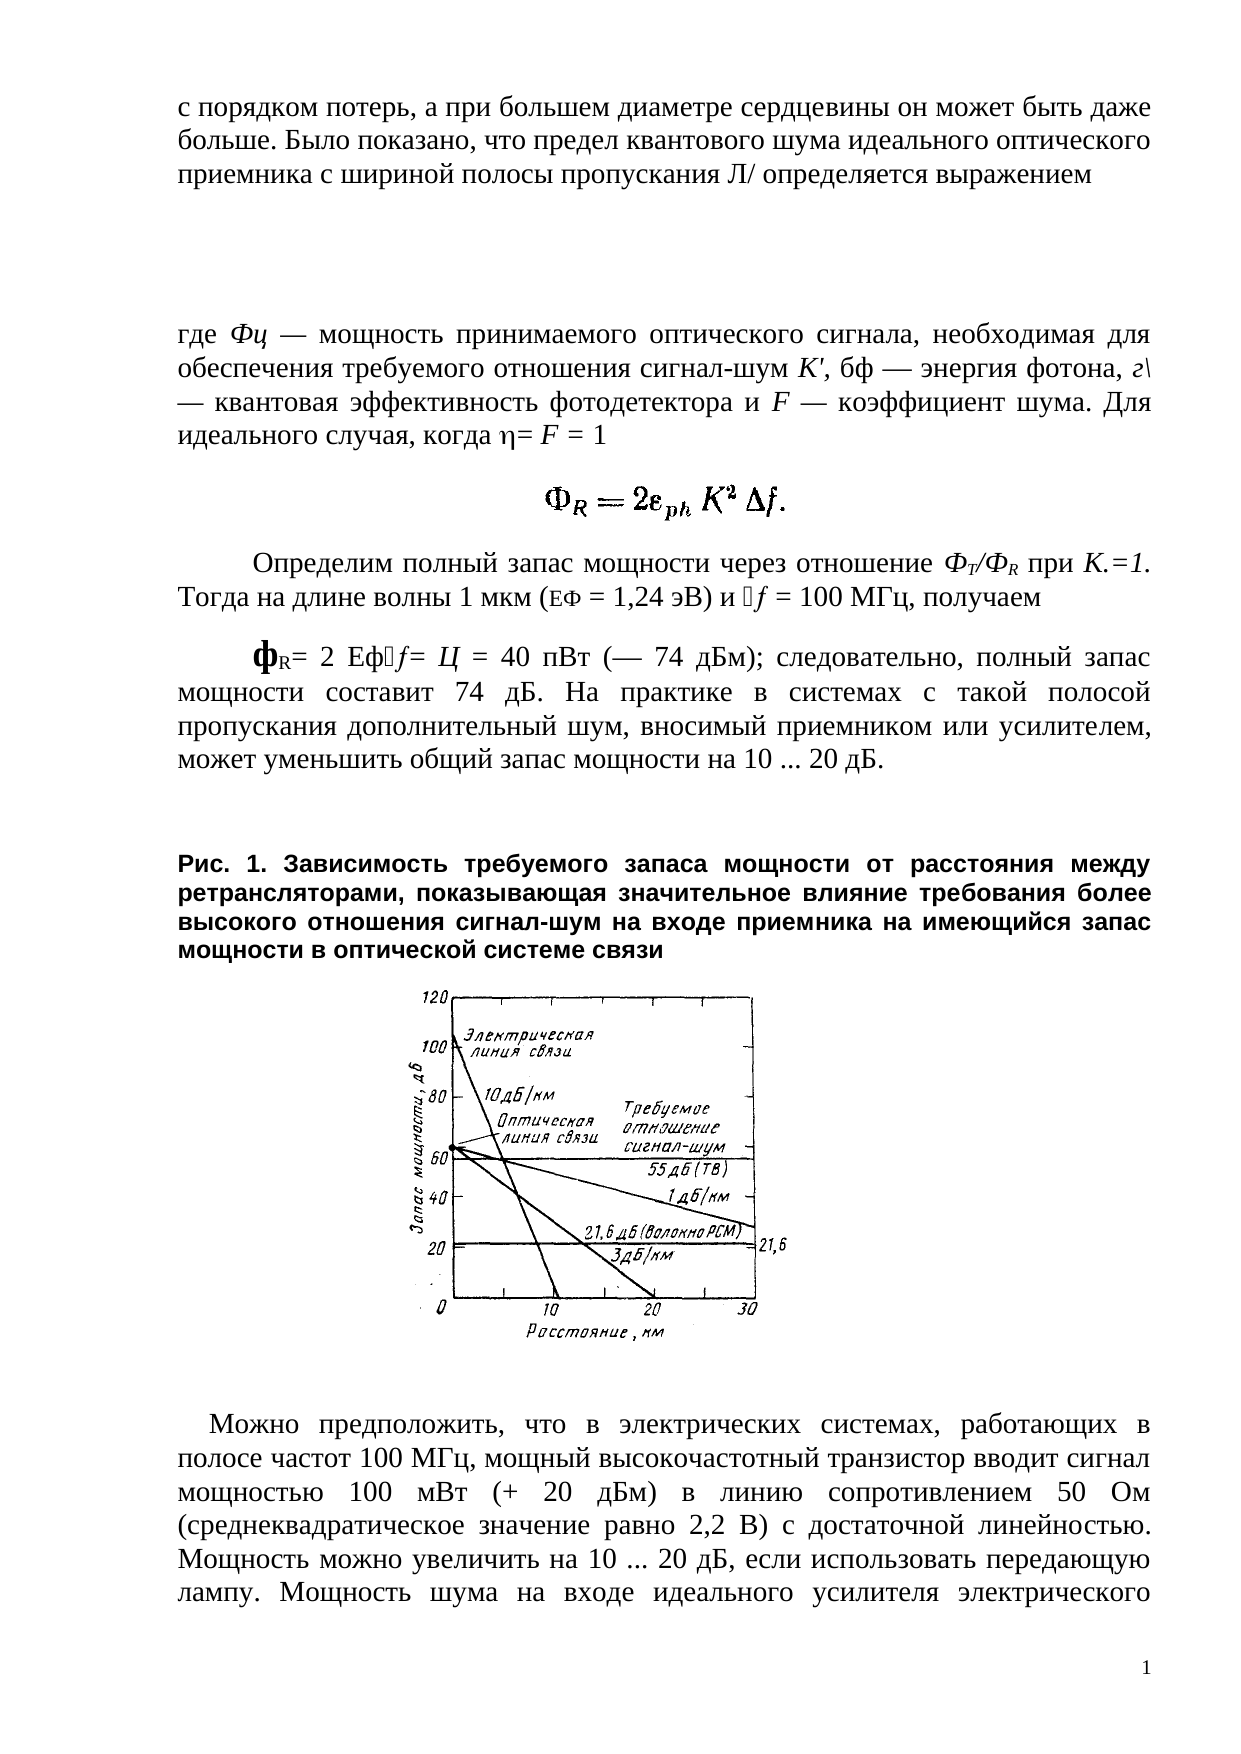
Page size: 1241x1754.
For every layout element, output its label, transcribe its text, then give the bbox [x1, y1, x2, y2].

text Рис. 1. Зависимость требуемого запаса мощности от расстояния между ретрансляторами, показывающая значительное влияние требования более высокого отношения сигнал-шум на входе приемника на имеющийся запас мощности в оптической системе связи [177, 849, 1152, 964]
text фR= 2 Еф= Ц = 40 пВт (— 74 дБм); следовательно, полный запас мощности составит 74 дБ. На практике в системах с такой полосой пропускания дополнительный шум, вносимый приемником или усилителем, может уменьшить общий запас мощности на 10 ... 20 дБ. [177, 631, 1152, 775]
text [177, 89, 1152, 189]
text где Фц — мощность принимаемого оптического сигнала, необходимая для обеспечения требуемого отношения сигнал-шум К', бф — энергия фотона, г\ — квантовая эффективность фотодетектора и F — коэффициент шума. Для идеального случая, когда = F = 1 [177, 317, 1152, 451]
picture [525, 480, 796, 527]
picture [405, 987, 797, 1345]
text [177, 1407, 1152, 1608]
text Определим полный запас мощности через отношение ФТ/ФR при К.=1. Тогда на длине волны 1 мкм (еф = 1,24 эВ) и = 100 МГц, получаем [177, 470, 1152, 613]
